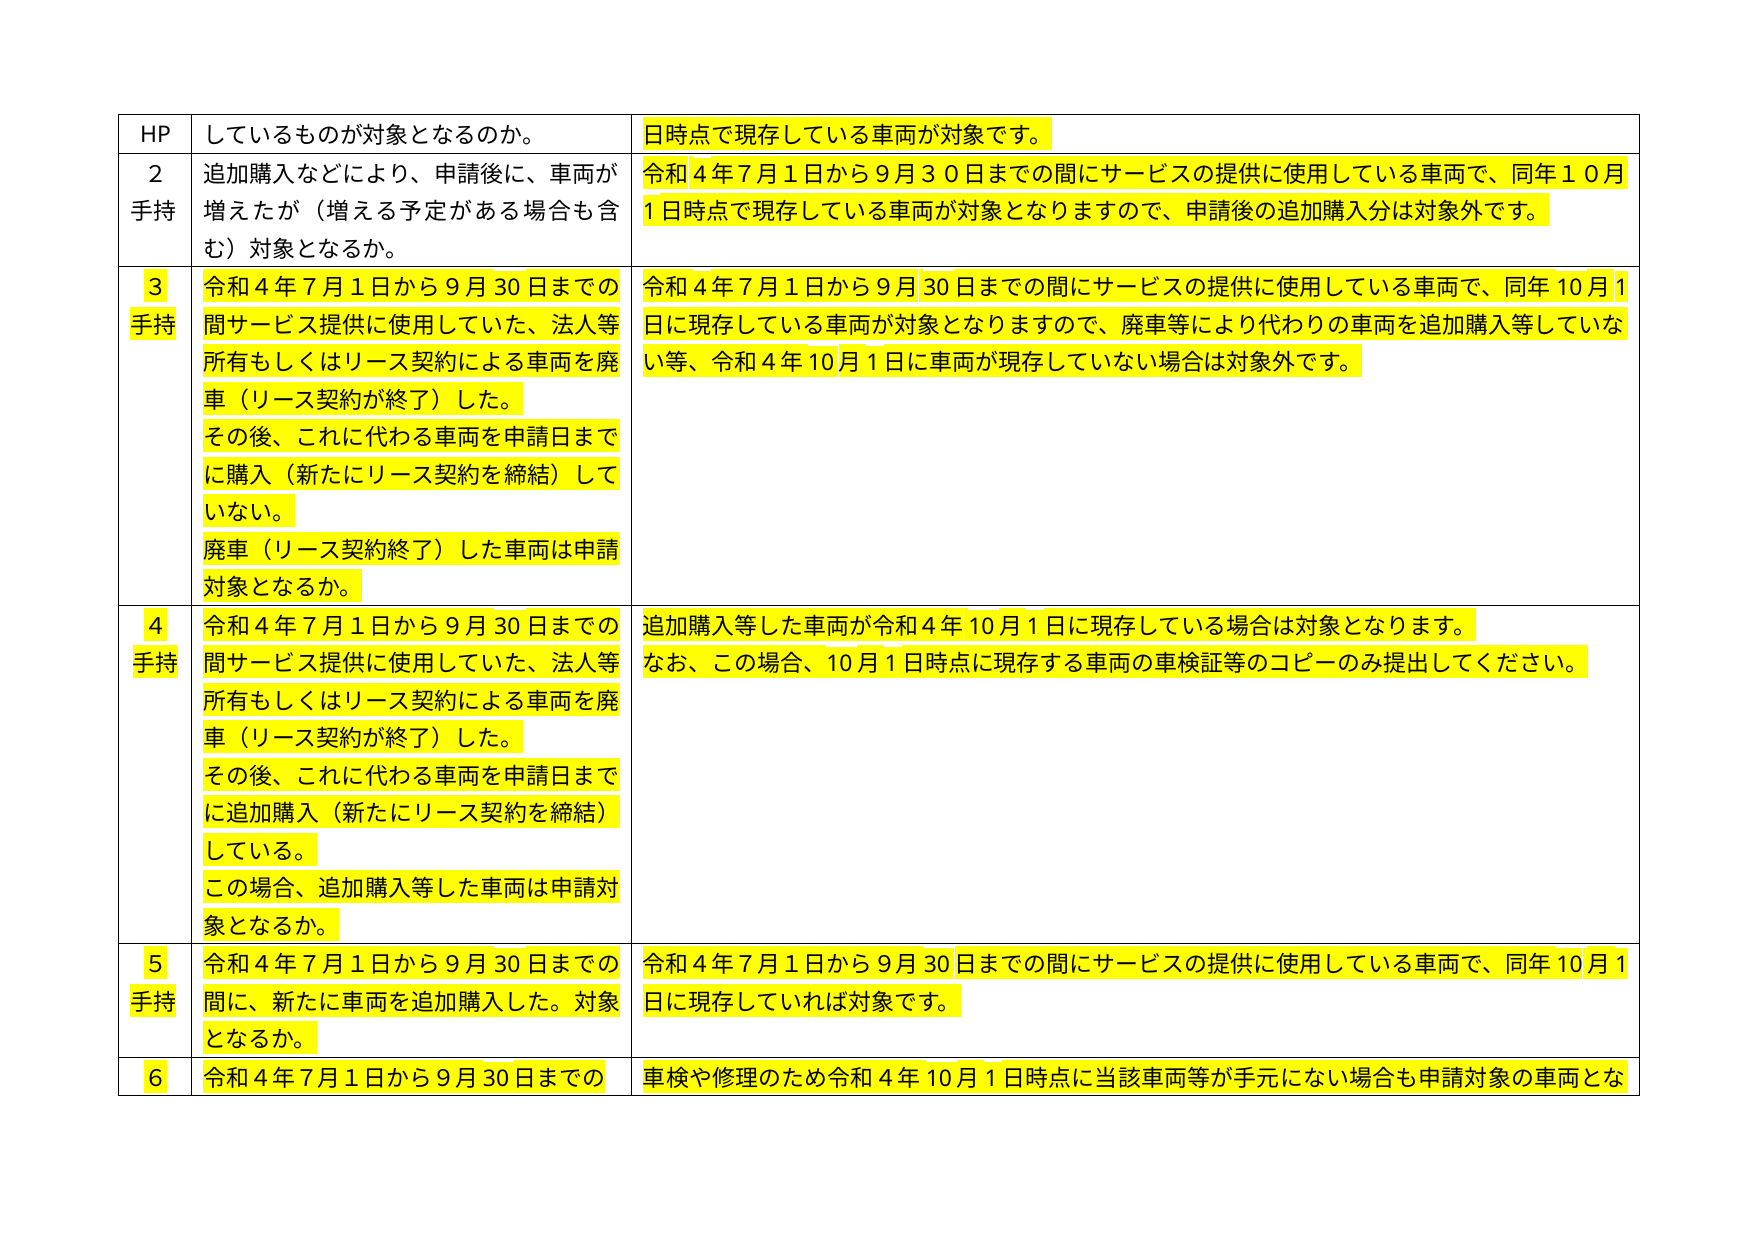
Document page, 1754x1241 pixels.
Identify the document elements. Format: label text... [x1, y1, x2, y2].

table_cell 追加購入などにより、申請後に、車両が増えたが（増える予定がある場合も含む）対象となるか。 [192, 154, 631, 266]
table_cell 追加購入等した車両が令和４年10月1日に現存している場合は対象となります。 なお、この場合、10月1日時点に現存する車両の車検証等のコピーのみ提出してください。 [632, 606, 1639, 943]
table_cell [632, 115, 1639, 152]
table_cell 令和４年７月１日から９月30日までの間サービス提供に使用していた、法人等所有もしくはリース契約による車両を廃車（リース契約が終了）した。 その後、これに代わる車両を申請日までに追加購入（新たにリース契約を締結）している。 この場合、追加購入等した車両は申請対象となるか。 [192, 606, 631, 943]
table_cell 令和４年７月１日から９月30日までの間に、新たに車両を追加購入した。対象となるか。 [192, 944, 631, 1057]
table_cell 令和４年７月１日から９月30日までの間サービス提供に使用していた、法人等所有もしくはリース契約による車両を廃車（リース契約が終了）した。 その後、これに代わる車両を申請日までに購入（新たにリース契約を締結）していない。 廃車（リース契約終了）した車両は申請対象となるか。 [192, 267, 631, 604]
table_cell 令和４年７月１日から９月30日までの間にサービスの提供に使用している車両で、同年10月1日に現存していれば対象です。 [632, 944, 1639, 1057]
table_cell １ HP [119, 115, 191, 152]
table_cell ４ 手持 [119, 606, 191, 943]
table_cell 令和4年７月１日から９月30日までの間にサービスの提供に使用している車両で、同年10月1日に現存している車両が対象となりますので、廃車等により代わりの車両を追加購入等していない等、令和４年10月1日に車両が現存していない場合は対象外です。 [632, 267, 1639, 604]
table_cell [632, 1058, 1639, 1095]
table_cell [192, 1058, 631, 1095]
table_cell 令和4年７月１日から９月３０日までの間にサービスの提供に使用している車両で、同年１０月1日時点で現存している車両が対象となりますので、申請後の追加購入分は対象外です。 [632, 154, 1639, 266]
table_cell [192, 115, 631, 152]
table_cell ６ 手持 [119, 1058, 191, 1095]
table_cell ５ 手持 [119, 944, 191, 1057]
table_cell ３ 手持 [119, 267, 191, 604]
table_cell ２ 手持 [119, 154, 191, 266]
